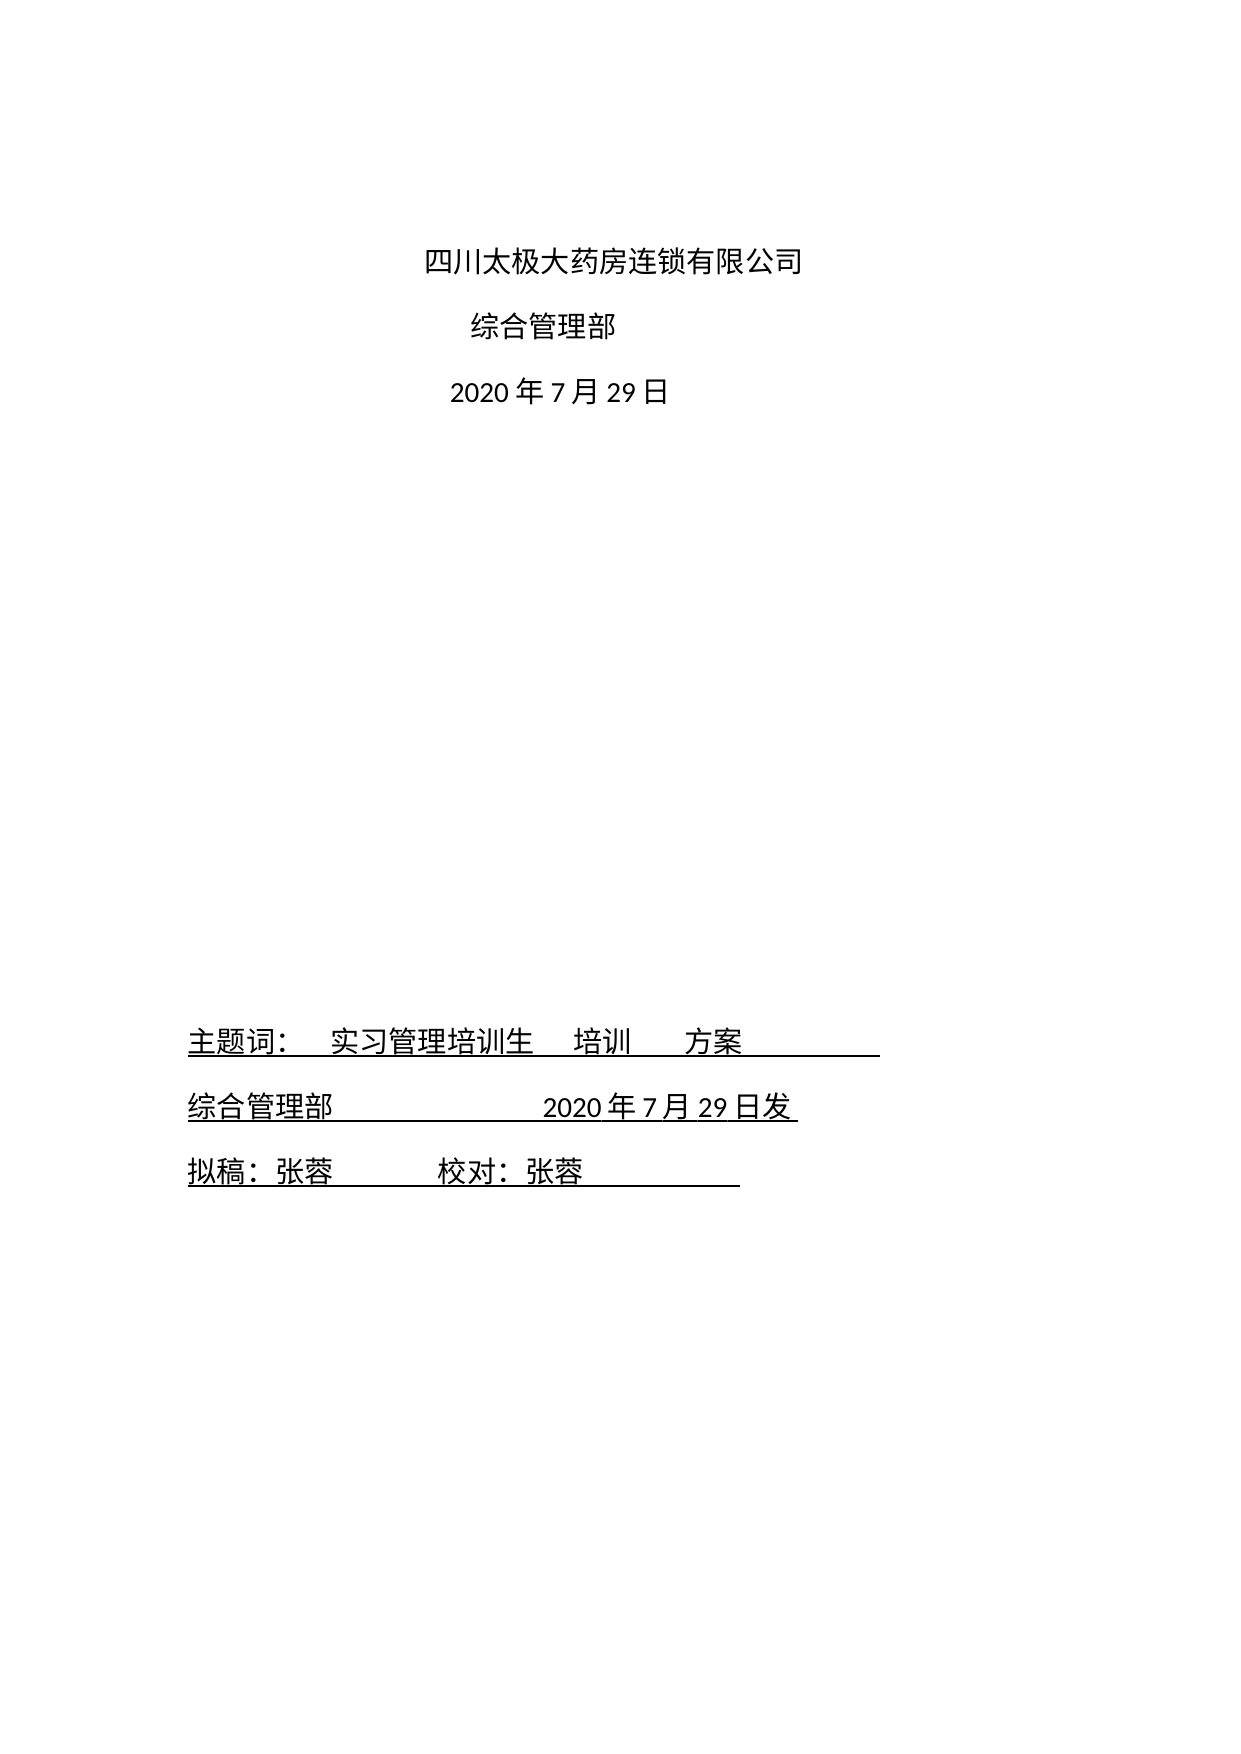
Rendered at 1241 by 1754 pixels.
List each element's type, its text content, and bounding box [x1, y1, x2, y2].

list 拟稿：张蓉 校对：张蓉 [187, 1137, 1053, 1202]
list 四川太极大药房连锁有限公司 [187, 227, 1053, 292]
list 主题词： 实习管理培训生 培训 方案 [187, 1007, 1053, 1072]
list 综合管理部 2020年7月29日发 [187, 1072, 1053, 1137]
list 综合管理部 [187, 292, 1053, 357]
list 2020年7月29日 [187, 357, 1053, 422]
